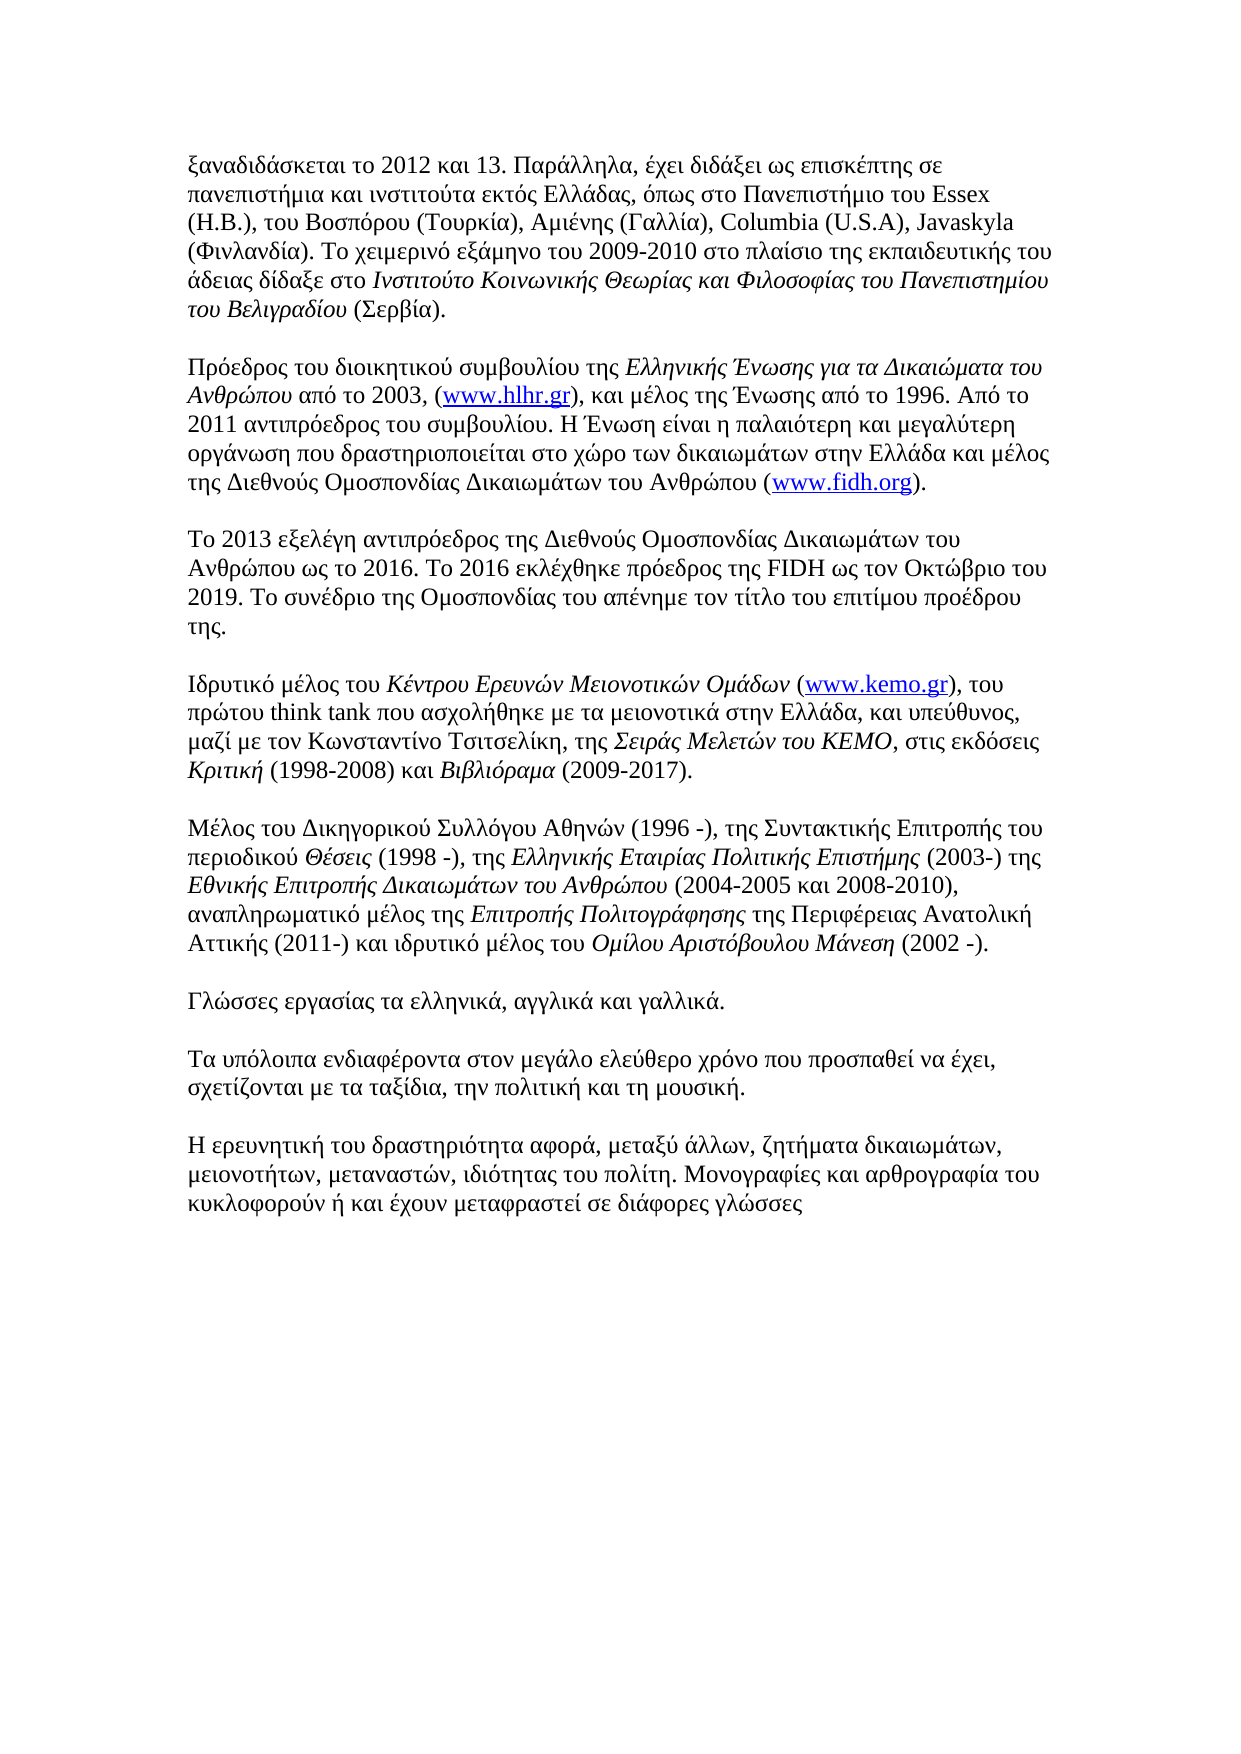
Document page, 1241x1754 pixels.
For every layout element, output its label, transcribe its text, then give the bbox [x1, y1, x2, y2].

text Γλώσσες εργασίας τα ελληνικά, αγγλικά και γαλλικά. [187, 986, 1053, 1014]
text Μέλος του Δικηγορικού Συλλόγου Αθηνών (1996 -), της Συντακτικής Επιτροπής του περιοδικού Θέσεις (1998 -), της Ελληνικής Εταιρίας Πολιτικής Επιστήμης (2003-) της Εθνικής Επιτροπής Δικαιωμάτων του Ανθρώπου (2004-2005 και 2008-2010), αναπληρωματικό μέλος της Επιτροπής Πολιτογράφησης της Περιφέρειας Ανατολική Αττικής (2011-) και ιδρυτικό μέλος του Ομίλου Αριστόβουλου Μάνεση (2002 -). [187, 813, 1053, 957]
text Η ερευνητική του δραστηριότητα αφορά, μεταξύ άλλων, ζητήματα δικαιωμάτων, μειονοτήτων, μεταναστών, ιδιότητας του πολίτη. Μονογραφίες και αρθρογραφία του κυκλοφορούν ή και έχουν μεταφραστεί σε διάφορες γλώσσες [187, 1130, 1053, 1217]
text To 2013 εξελέγη αντιπρόεδρος της Διεθνούς Ομοσπονδίας Δικαιωμάτων του Ανθρώπου ως το 2016. Το 2016 εκλέχθηκε πρόεδρος της FIDH ως τον Οκτώβριο του 2019. Το συνέδριο της Ομοσπονδίας του απένημε τον τίτλο του επιτίμου προέδρου της. [187, 524, 1053, 639]
text Πρόεδρος του διοικητικού συμβουλίου της Ελληνικής Ένωσης για τα Δικαιώματα του Ανθρώπου από το 2003, (www.hlhr.gr), και μέλος της Ένωσης από το 1996. Από το 2011 αντιπρόεδρος του συμβουλίου. Η Ένωση είναι η παλαιότερη και μεγαλύτερη οργάνωση που δραστηριοποιείται στο χώρο των δικαιωμάτων στην Ελλάδα και μέλος της Διεθνούς Ομοσπονδίας Δικαιωμάτων του Ανθρώπου (www.fidh.org). [187, 352, 1053, 495]
text Ιδρυτικό μέλος του Κέντρου Ερευνών Μειονοτικών Ομάδων (www.kemo.gr), του πρώτου think tank που ασχολήθηκε με τα μειονοτικά στην Ελλάδα, και υπεύθυνος, μαζί με τον Κωνσταντίνο Τσιτσελίκη, της Σειράς Μελετών του ΚΕΜΟ, στις εκδόσεις Κριτική (1998-2008) και Βιβλιόραμα (2009-2017). [187, 669, 1053, 784]
text Τα υπόλοιπα ενδιαφέροντα στον μεγάλο ελεύθερο χρόνο που προσπαθεί να έχει, σχετίζονται με τα ταξίδια, την πολιτική και τη μουσική. [187, 1044, 1053, 1101]
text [187, 150, 1053, 322]
